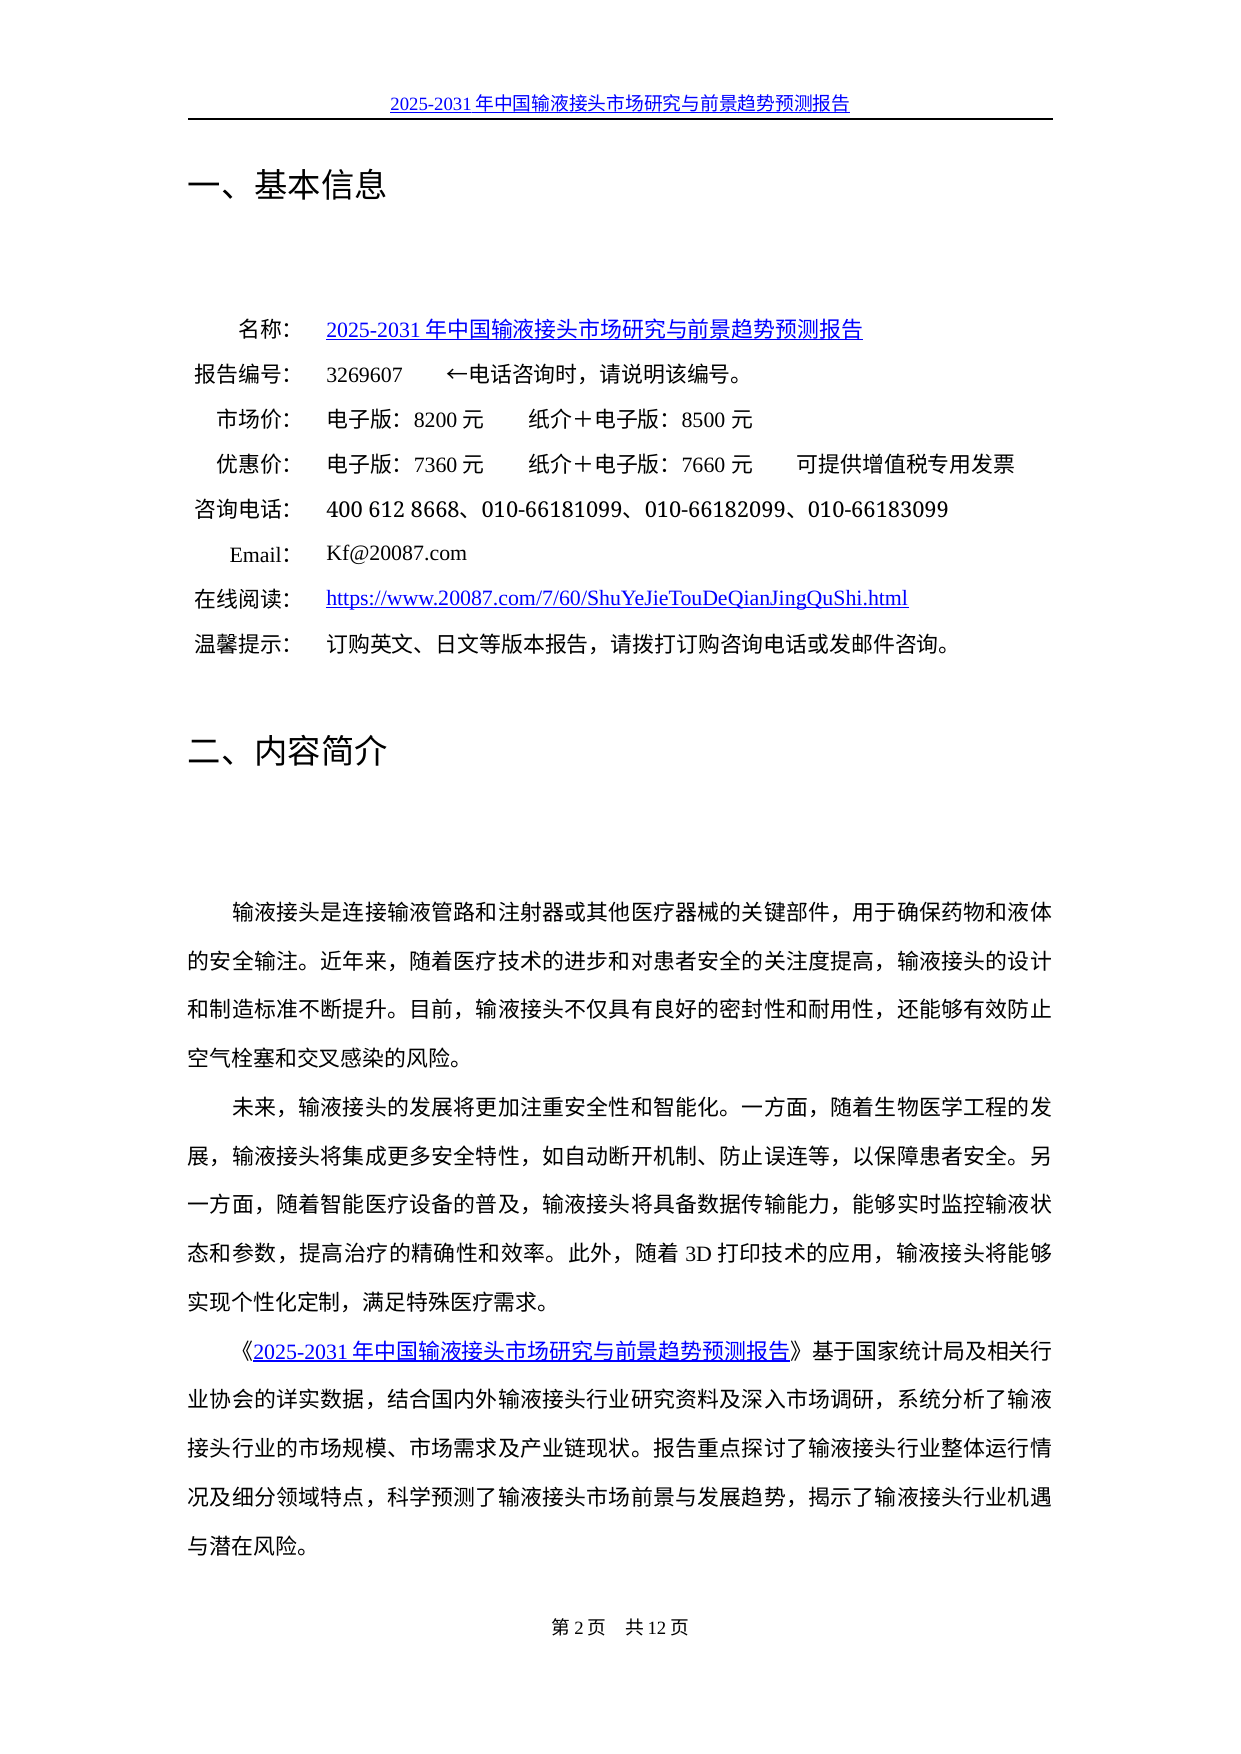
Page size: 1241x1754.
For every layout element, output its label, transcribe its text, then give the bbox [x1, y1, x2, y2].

table_header 2025-2031年中国输液接头市场研究与前景趋势预测报告 [315, 312, 1073, 357]
table_cell 电子版：8200 元 纸介＋电子版：8500 元 [315, 402, 1073, 447]
table_cell 市场价： [167, 402, 315, 447]
title 一、基本信息 [187, 150, 1053, 215]
table_cell 咨询电话： [167, 492, 315, 537]
table_cell 400 612 8668、010-66181099、010-66182099、010-66183099 [315, 492, 1073, 537]
title 二、内容简介 [187, 717, 1053, 782]
table_cell 报告编号： [167, 357, 315, 402]
table_cell 订购英文、日文等版本报告，请拨打订购咨询电话或发邮件咨询。 [315, 627, 1073, 672]
table_cell 电子版：7360 元 纸介＋电子版：7660 元 可提供增值税专用发票 [315, 447, 1073, 492]
table_cell 温馨提示： [167, 627, 315, 672]
table_cell Kf@20087.com [315, 537, 1073, 582]
table_cell Email： [167, 537, 315, 582]
table_cell [315, 582, 1073, 627]
table_cell 优惠价： [167, 447, 315, 492]
table_cell 3269607 ←电话咨询时，请说明该编号。 [315, 357, 1073, 402]
table_cell 在线阅读： [167, 582, 315, 627]
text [187, 894, 1053, 1561]
table_header 名称： [167, 312, 315, 357]
